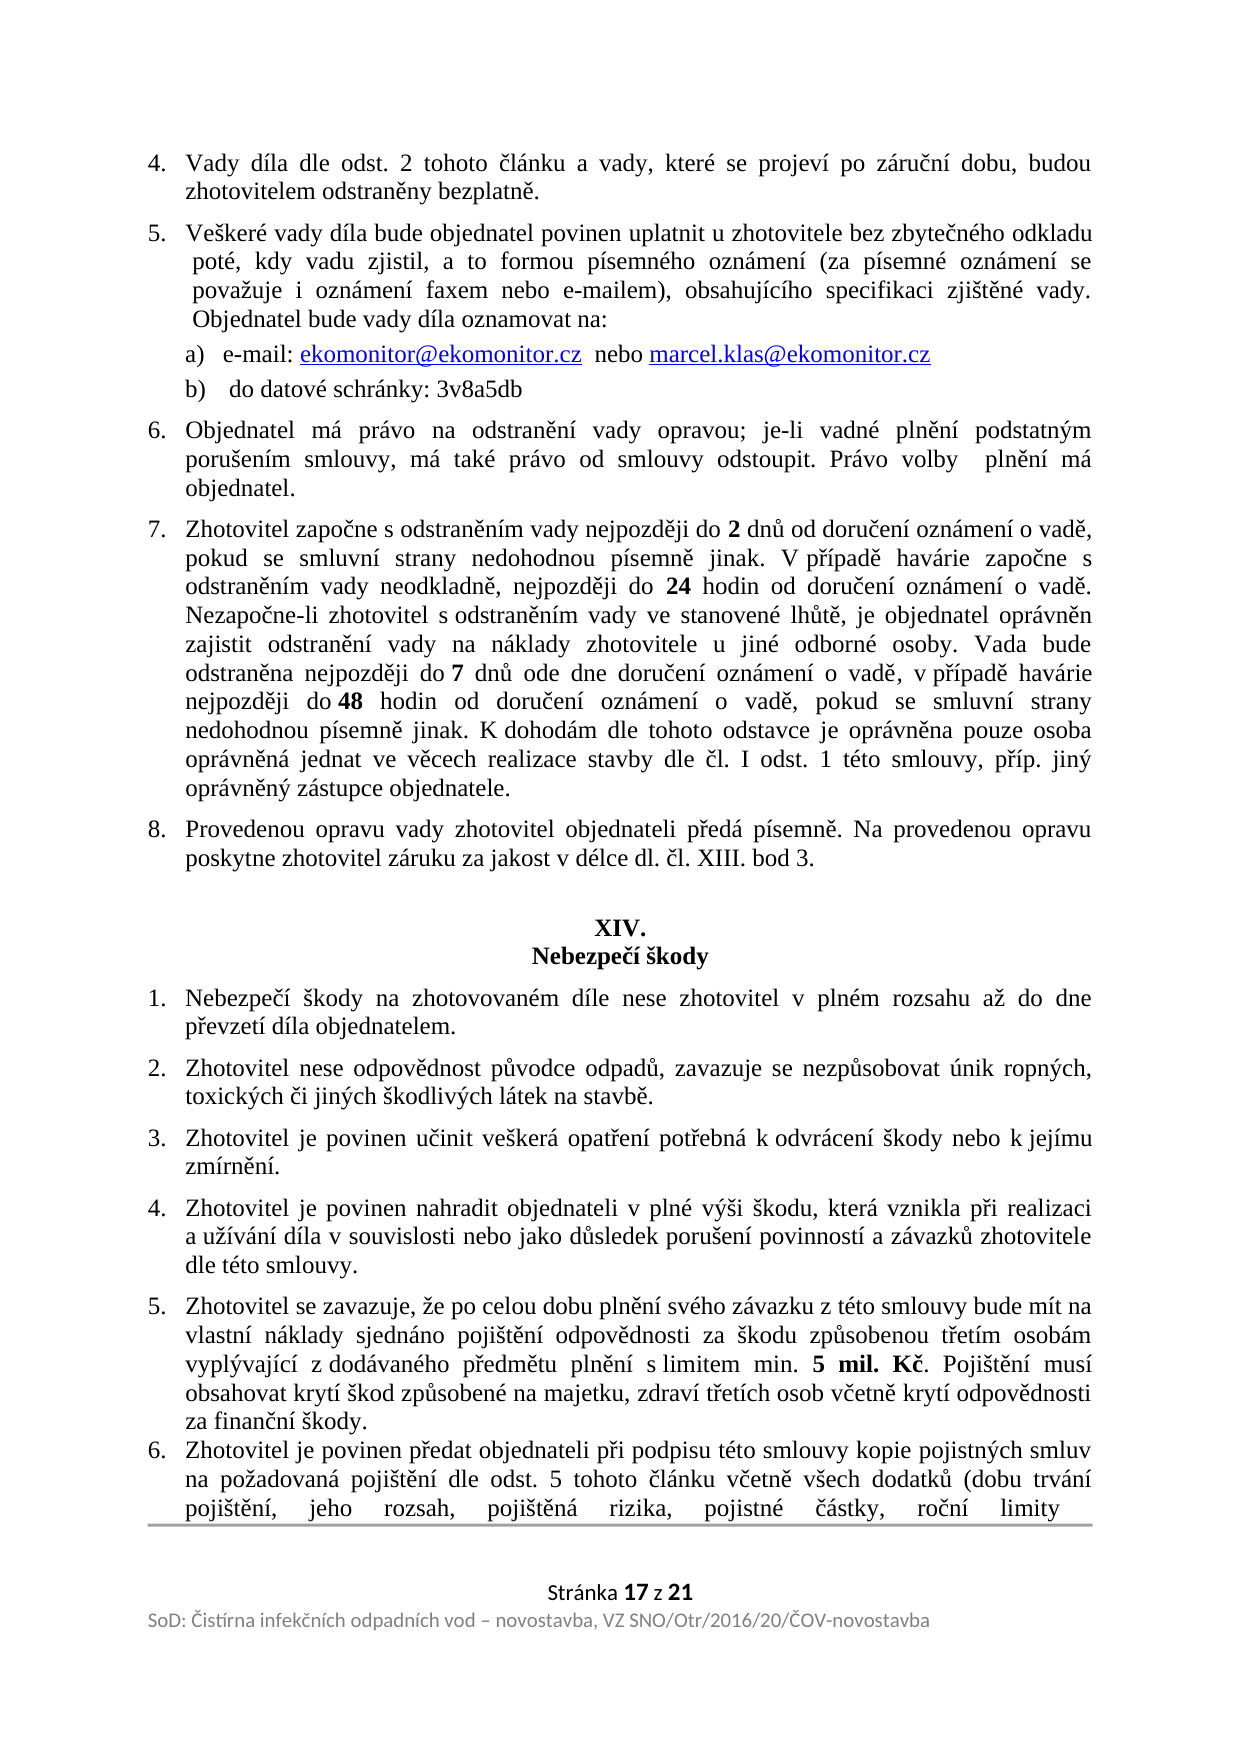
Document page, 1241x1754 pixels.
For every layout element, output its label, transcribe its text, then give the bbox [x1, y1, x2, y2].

list Zhotovitel započne s odstraněním vady nejpozději do 2 dnů od doručení oznámení o vadě, pokud se smluvní strany nedohodnou písemně jinak. V případě havárie započne s odstraněním vady neodkladně, nejpozději do 24 hodin od doručení oznámení o vadě. Nezapočne-li zhotovitel s odstraněním vady ve stanovené lhůtě, je objednatel oprávněn zajistit odstranění vady na náklady zhotovitele u jiné odborné osoby. Vada bude odstraněna nejpozději do 7 dnů ode dne doručení oznámení o vadě, v případě havárie nejpozději do 48 hodin od doručení oznámení o vadě, pokud se smluvní strany nedohodnou písemně jinak. K dohodám dle tohoto odstavce je oprávněna pouze osoba oprávněná jednat ve věcech realizace stavby dle čl. I odst. 1 této smlouvy, příp. jiný oprávněný zástupce objednatele. [148, 514, 1092, 801]
list Veškeré vady díla bude objednatel povinen uplatnit u zhotovitele bez zbytečného odkladu poté, kdy vadu zjistil, a to formou písemného oznámení (za písemné oznámení se považuje i oznámení faxem nebo e-mailem), obsahujícího specifikaci zjištěné vady. Objednatel bude vady díla oznamovat na: [148, 218, 1092, 333]
text Nebezpečí škody [148, 941, 1092, 970]
list Nebezpečí škody na zhotovovaném díle nese zhotovitel v plném rozsahu až do dne převzetí díla objednatelem. [148, 983, 1092, 1040]
list e-mail: ekomonitor@ekomonitor.cz nebo marcel.klas@ekomonitor.cz [185, 339, 1092, 368]
text XIV. [148, 913, 1092, 941]
list Vady díla dle odst. 2 tohoto článku a vady, které se projeví po záruční dobu, budou zhotovitelem odstraněny bezplatně. [148, 148, 1092, 205]
list Objednatel má právo na odstranění vady opravou; je-li vadné plnění podstatným porušením smlouvy, má také právo od smlouvy odstoupit. Právo volby plnění má objednatel. [148, 415, 1092, 501]
list Zhotovitel se zavazuje, že po celou dobu plnění svého závazku z této smlouvy bude mít na vlastní náklady sjednáno pojištění odpovědnosti za škodu způsobenou třetím osobám vyplývající z dodávaného předmětu plnění s limitem min. 5 mil. Kč. Pojištění musí obsahovat krytí škod způsobené na majetku, zdraví třetích osob včetně krytí odpovědnosti za finanční škody. [148, 1291, 1092, 1435]
list Zhotovitel je povinen učinit veškerá opatření potřebná k odvrácení škody nebo k jejímu zmírnění. [148, 1123, 1092, 1180]
list Provedenou opravu vady zhotovitel objednateli předá písemně. Na provedenou opravu poskytne zhotovitel záruku za jakost v délce dl. čl. XIII. bod 3. [148, 814, 1092, 871]
list do datové schránky: 3v8a5db [185, 374, 1092, 403]
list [148, 1435, 1092, 1521]
list Zhotovitel nese odpovědnost původce odpadů, zavazuje se nezpůsobovat únik ropných, toxických či jiných škodlivých látek na stavbě. [148, 1053, 1092, 1110]
list Zhotovitel je povinen nahradit objednateli v plné výši škodu, která vznikla při realizaci a užívání díla v souvislosti nebo jako důsledek porušení povinností a závazků zhotovitele dle této smlouvy. [148, 1193, 1092, 1279]
